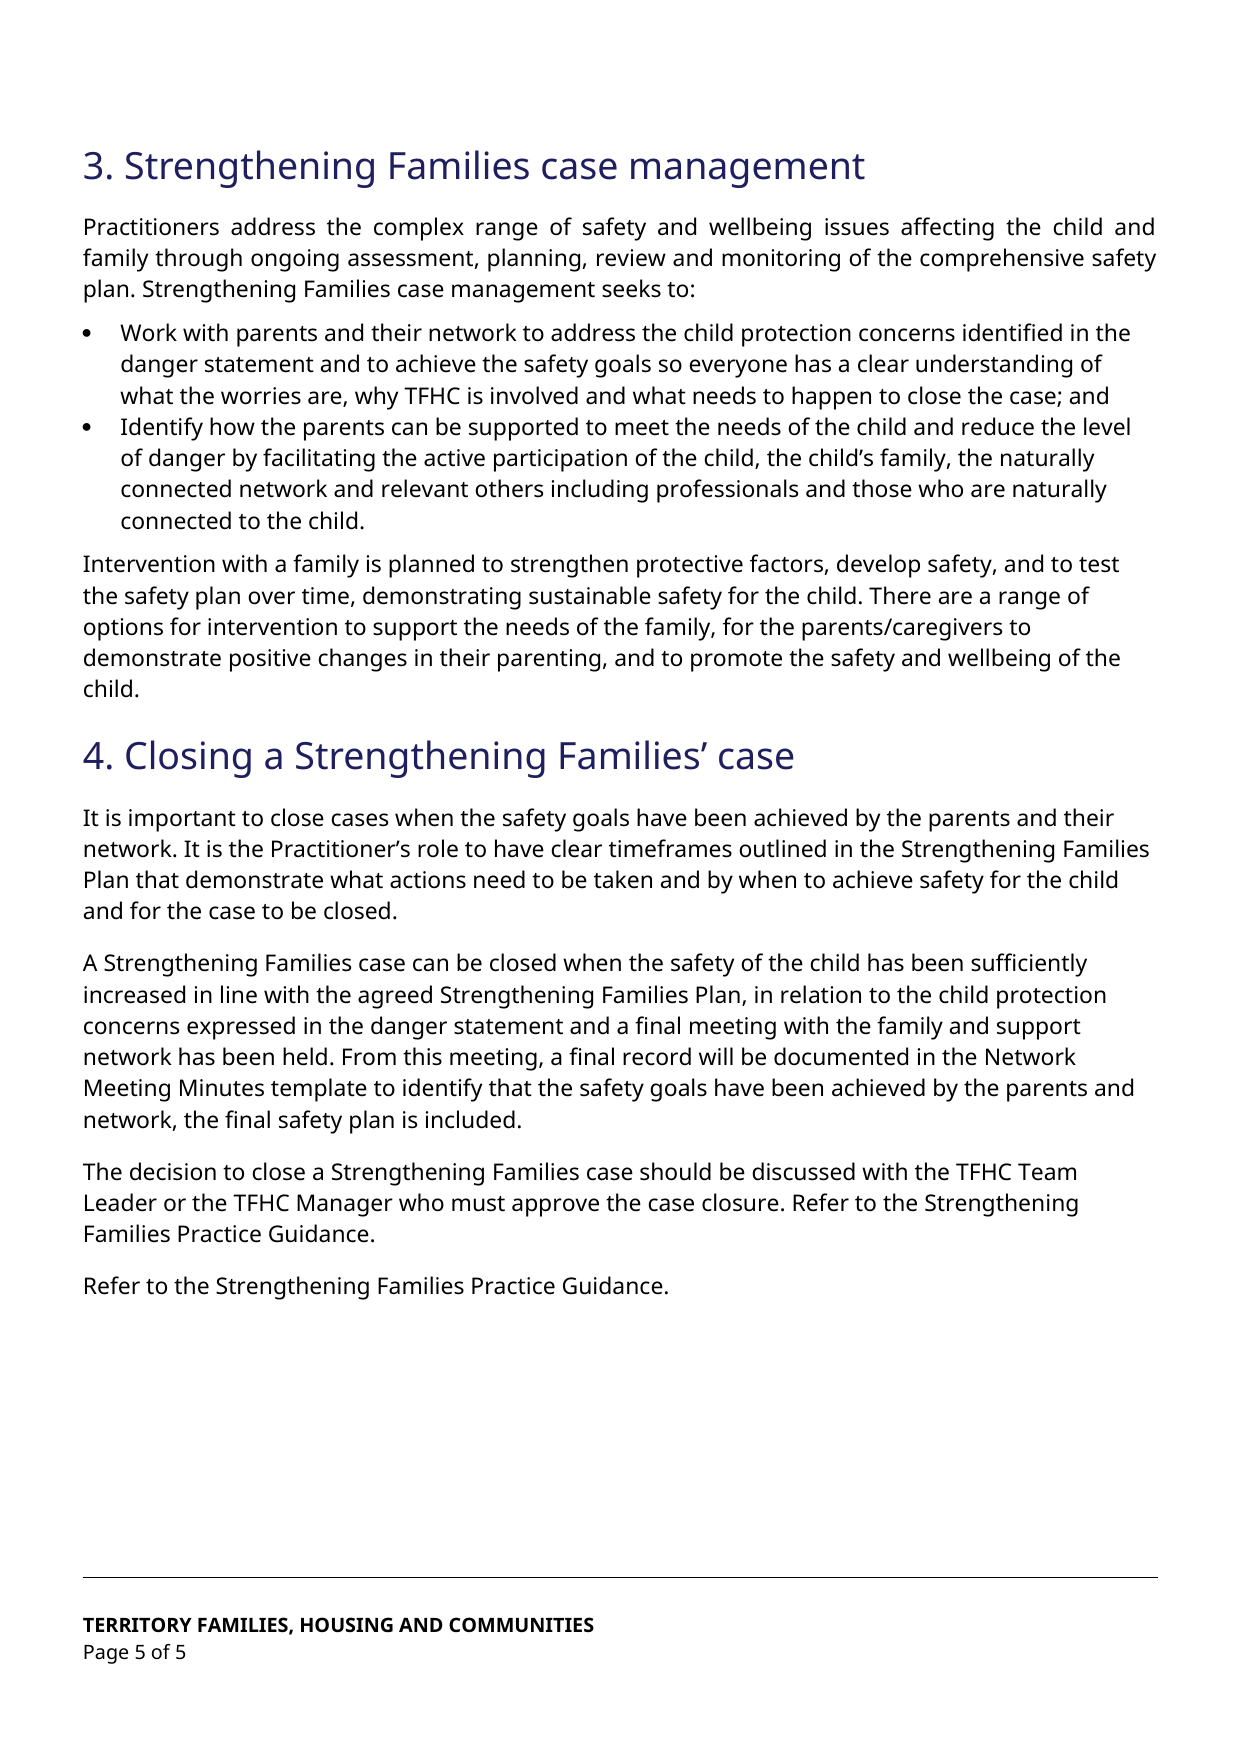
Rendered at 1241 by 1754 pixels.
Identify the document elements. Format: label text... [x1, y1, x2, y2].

text Refer to the Strengthening Families Practice Guidance. [83, 1270, 1157, 1301]
text Intervention with a family is planned to strengthen protective factors, develop safety, and to test the safety plan over time, demonstrating sustainable safety for the child. There are a range of options for intervention to support the needs of the family, for the parents/caregivers to demonstrate positive changes in their parenting, and to promote the safety and wellbeing of the child. [83, 548, 1157, 704]
subtitle Closing a Strengthening Families’ case [83, 729, 1157, 781]
subtitle Strengthening Families case management [83, 139, 1157, 190]
text A Strengthening Families case can be closed when the safety of the child has been sufficiently increased in line with the agreed Strengthening Families Plan, in relation to the child protection concerns expressed in the danger statement and a final meeting with the family and support network has been held. From this meeting, a final record will be documented in the Network Meeting Minutes template to identify that the safety goals have been achieved by the parents and network, the final safety plan is included. [83, 947, 1157, 1135]
list Identify how the parents can be supported to meet the needs of the child and reduce the level of danger by facilitating the active participation of the child, the child’s family, the naturally connected network and relevant others including professionals and those who are naturally connected to the child. [83, 411, 1157, 536]
text The decision to close a Strengthening Families case should be discussed with the TFHC Team Leader or the TFHC Manager who must approve the case closure. Refer to the Strengthening Families Practice Guidance. [83, 1156, 1157, 1249]
list Practitioners address the complex range of safety and wellbeing issues affecting the child and family through ongoing assessment, planning, review and monitoring of the comprehensive safety plan. Strengthening Families case management seeks to: [83, 211, 1157, 304]
list Work with parents and their network to address the child protection concerns identified in the danger statement and to achieve the safety goals so everyone has a clear understanding of what the worries are, why TFHC is involved and what needs to happen to close the case; and [83, 317, 1157, 411]
text It is important to close cases when the safety goals have been achieved by the parents and their network. It is the Practitioner’s role to have clear timeframes outlined in the Strengthening Families Plan that demonstrate what actions need to be taken and by when to achieve safety for the child and for the case to be closed. [83, 801, 1157, 926]
